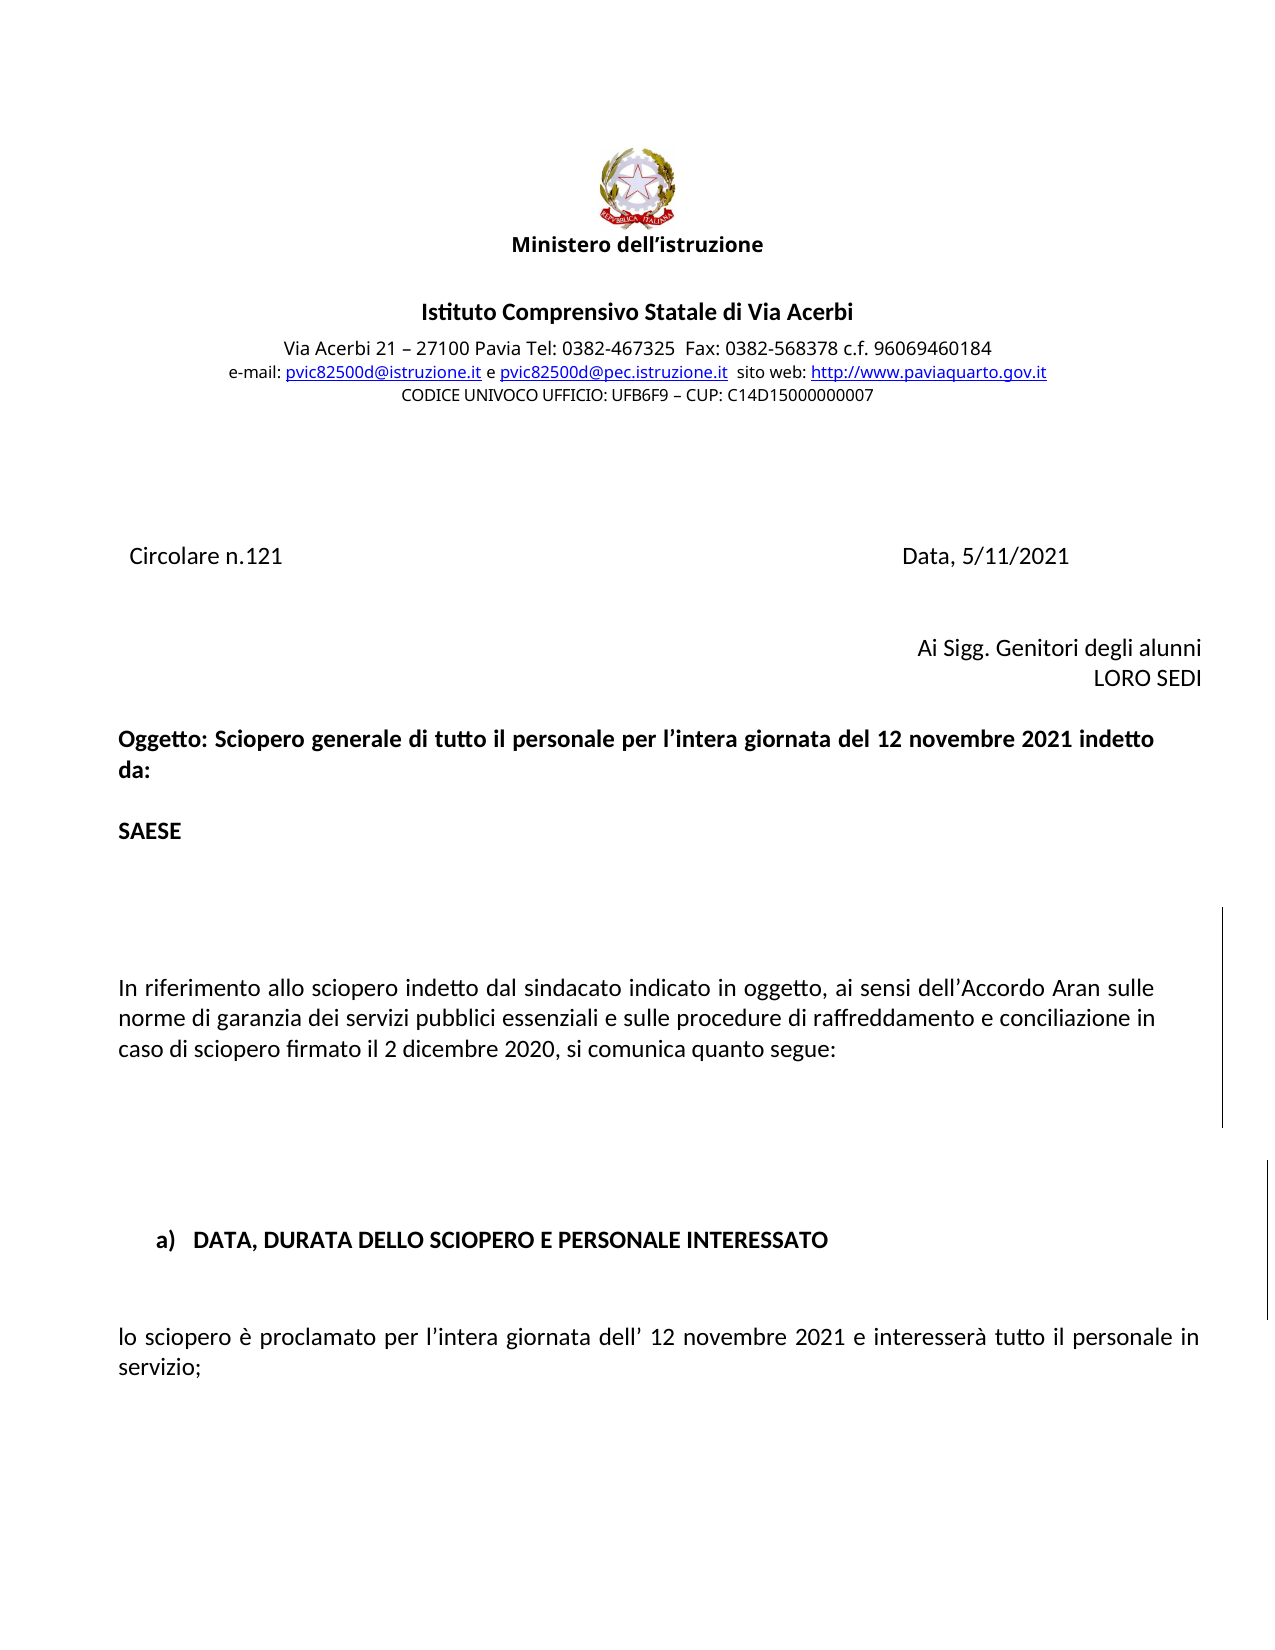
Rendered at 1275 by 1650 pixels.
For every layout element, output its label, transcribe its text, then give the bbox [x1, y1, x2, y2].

text e-mail: pvic82500d@istruzione.it e pvic82500d@pec.istruzione.it sito web: http://www.paviaquarto.gov.it [118, 361, 1157, 383]
text In riferimento allo sciopero indetto dal sindacato indicato in oggetto, ai sensi dell’Accordo Aran sulle norme di garanzia dei servizi pubblici essenziali e sulle procedure di raffreddamento e conciliazione in caso di sciopero firmato il 2 dicembre 2020, si comunica quanto segue: [54, 908, 1221, 1128]
text LORO SEDI [118, 662, 1202, 693]
text Ministero dell’istruzione [118, 148, 1157, 259]
subtitle Istituto Comprensivo Statale di Via Acerbi [118, 296, 1157, 327]
text lo sciopero è proclamato per l’intera giornata dell’ 12 novembre 2021 e interesserà tutto il personale in servizio; [118, 1321, 1202, 1382]
text Oggetto: Sciopero generale di tutto il personale per l’intera giornata del 12 novembre 2021 indetto da: [118, 723, 1157, 784]
text Circolare n.121 Data, 5/11/2021 [118, 540, 1202, 571]
text CODICE UNIVOCO UFFICIO: UFB6F9 – CUP: C14D15000000007 [118, 383, 1157, 406]
list DATA, DURATA DELLO SCIOPERO E PERSONALE INTERESSATO [92, 1160, 1266, 1320]
text Ai Sigg. Genitori degli alunni [118, 632, 1202, 662]
text Via Acerbi 21 – 27100 Pavia Tel: 0382-467325 Fax: 0382-568378 c.f. 96069460184 [118, 335, 1157, 361]
text SAESE [118, 815, 1157, 846]
